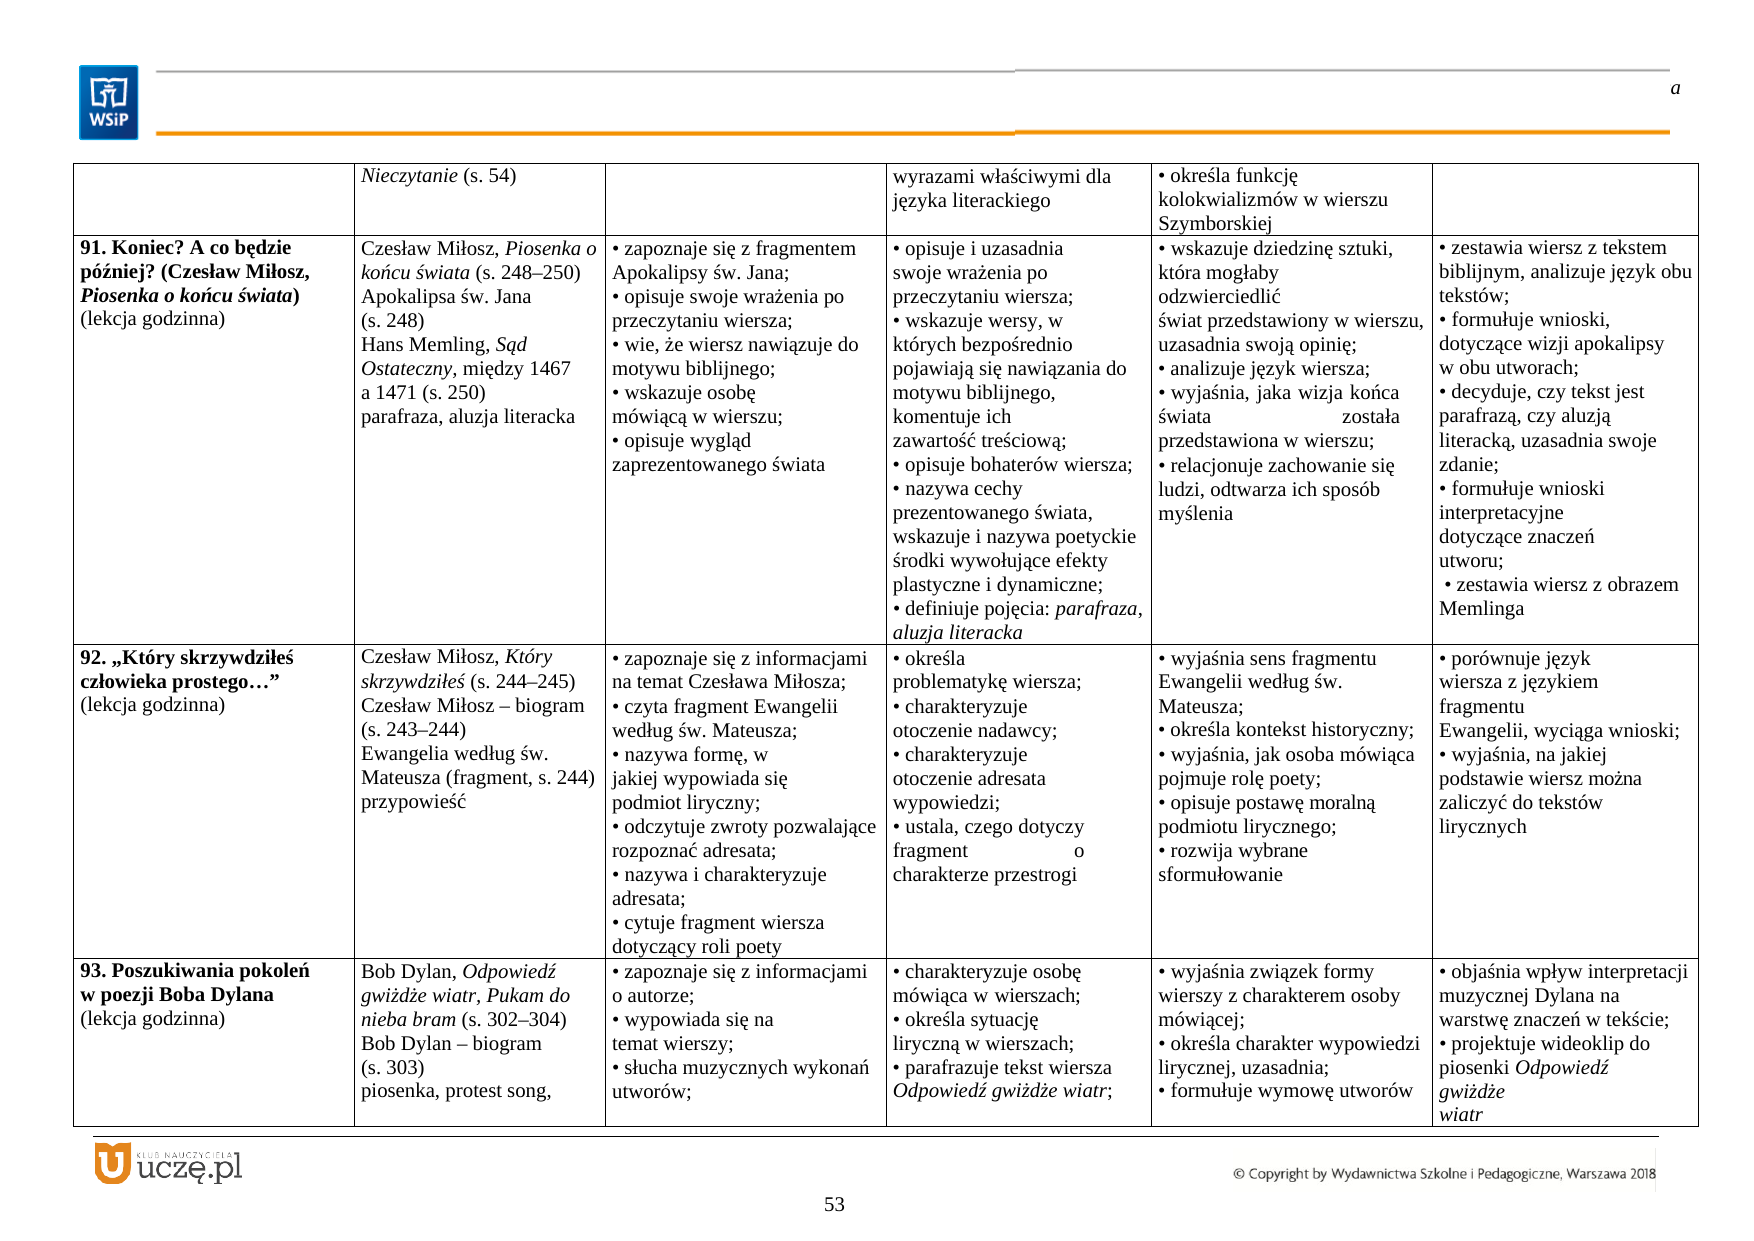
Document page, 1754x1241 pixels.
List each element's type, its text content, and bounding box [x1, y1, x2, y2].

table_header [1433, 164, 1698, 235]
table_header wyrazami właściwymi dla języka literackiego [887, 164, 1151, 235]
table_cell 91. Koniec? A co będzie później? (Czesław Miłosz, Piosenka o końcu świata) (lekcja godzinna) [74, 236, 354, 644]
table_header określa funkcję kolokwializmów w wierszu Szymborskiej [1152, 164, 1432, 235]
table_cell opisuje i uzasadnia swoje wrażenia po przeczytaniu wiersza; wskazuje wersy, w których bezpośrednio pojawiają się nawiązania do motywu biblijnego, komentuje ich zawartość treściową; opisuje bohaterów wiersza; nazywa cechy prezentowanego świata, wskazuje i nazywa poetyckie środki wywołujące efekty plastyczne i dynamiczne; definiuje pojęcia: parafraza, aluzja literacka [887, 236, 1151, 644]
picture [138, 5, 1670, 163]
table_cell zapoznaje się z informacjami o autorze; wypowiada się na temat wierszy; słucha muzycznych wykonań utworów; [606, 959, 886, 1126]
table_cell porównuje język wiersza z językiem fragmentu Ewangelii, wyciąga wnioski; wyjaśnia, na jakiej podstawie wiersz można zaliczyć do tekstów lirycznych [1433, 645, 1698, 958]
table_cell objaśnia wpływ interpretacji muzycznej Dylana na warstwę znaczeń w tekście; projektuje wideoklip do piosenki Odpowiedź gwiżdże wiatr [1433, 959, 1698, 1126]
table_cell 92. „Który skrzywdziłeś człowieka prostego…” (lekcja godzinna) [74, 645, 354, 958]
table_cell zapoznaje się z informacjami na temat Czesława Miłosza; czyta fragment Ewangelii według św. Mateusza; nazywa formę, w jakiej wypowiada się podmiot liryczny; odczytuje zwroty pozwalające rozpoznać adresata; nazywa i charakteryzuje adresata; cytuje fragment wiersza dotyczący roli poety [606, 645, 886, 958]
table_cell wskazuje dziedzinę sztuki, która mogłaby odzwierciedlić świat przedstawiony w wierszu, uzasadnia swoją opinię; analizuje język wiersza; wyjaśnia, jaka wizja końca świata została przedstawiona w wierszu; relacjonuje zachowanie się ludzi, odtwarza ich sposób myślenia [1152, 236, 1432, 644]
table_cell wyjaśnia związek formy wierszy z charakterem osoby mówiącej; określa charakter wypowiedzi lirycznej, uzasadnia; formułuje wymowę utworów [1152, 959, 1432, 1126]
table_cell wyjaśnia sens fragmentu Ewangelii według św. Mateusza; określa kontekst historyczny; wyjaśnia, jak osoba mówiąca pojmuje rolę poety; opisuje postawę moralną podmiotu lirycznego; rozwija wybrane sformułowanie [1152, 645, 1432, 958]
table_header Nieczytanie (s. 54) [355, 164, 605, 235]
table_cell charakteryzuje osobę mówiąca w wierszach; określa sytuację liryczną w wierszach; parafrazuje tekst wiersza Odpowiedź gwiżdże wiatr; [887, 959, 1151, 1126]
table_cell Czesław Miłosz, Który skrzywdziłeś (s. 244–245) Czesław Miłosz – biogram (s. 243–244) Ewangelia według św. Mateusza (fragment, s. 244) przypowieść [355, 645, 605, 958]
table_cell zestawia wiersz z tekstem biblijnym, analizuje język obu tekstów; formułuje wnioski, dotyczące wizji apokalipsy w obu utworach; decyduje, czy tekst jest parafrazą, czy aluzją literacką, uzasadnia swoje zdanie; formułuje wnioski interpretacyjne dotyczące znaczeń utworu; zestawia wiersz z obrazem Memlinga [1433, 236, 1698, 644]
table_cell określa problematykę wiersza; charakteryzuje otoczenie nadawcy; charakteryzuje otoczenie adresata wypowiedzi; ustala, czego dotyczy fragment o charakterze przestrogi [887, 645, 1151, 958]
picture [1232, 1148, 1656, 1192]
table_header [606, 164, 886, 235]
table_header [74, 164, 354, 235]
table_cell Bob Dylan, Odpowiedź gwiżdże wiatr, Pukam do nieba bram (s. 302–304) Bob Dylan – biogram (s. 303) piosenka, protest song, [355, 959, 605, 1126]
picture [95, 1142, 242, 1184]
table_cell Czesław Miłosz, Piosenka o końcu świata (s. 248–250) Apokalipsa św. Jana (s. 248) Hans Memling, Sąd Ostateczny, między 1467 a 1471 (s. 250) parafraza, aluzja literacka [355, 236, 605, 644]
table_cell 93. Poszukiwania pokoleń w poezji Boba Dylana (lekcja godzinna) [74, 959, 354, 1126]
table_cell zapoznaje się z fragmentem Apokalipsy św. Jana; opisuje swoje wrażenia po przeczytaniu wiersza; wie, że wiersz nawiązuje do motywu biblijnego; wskazuje osobę mówiącą w wierszu; opisuje wygląd zaprezentowanego świata [606, 236, 886, 644]
picture [82, 68, 136, 138]
